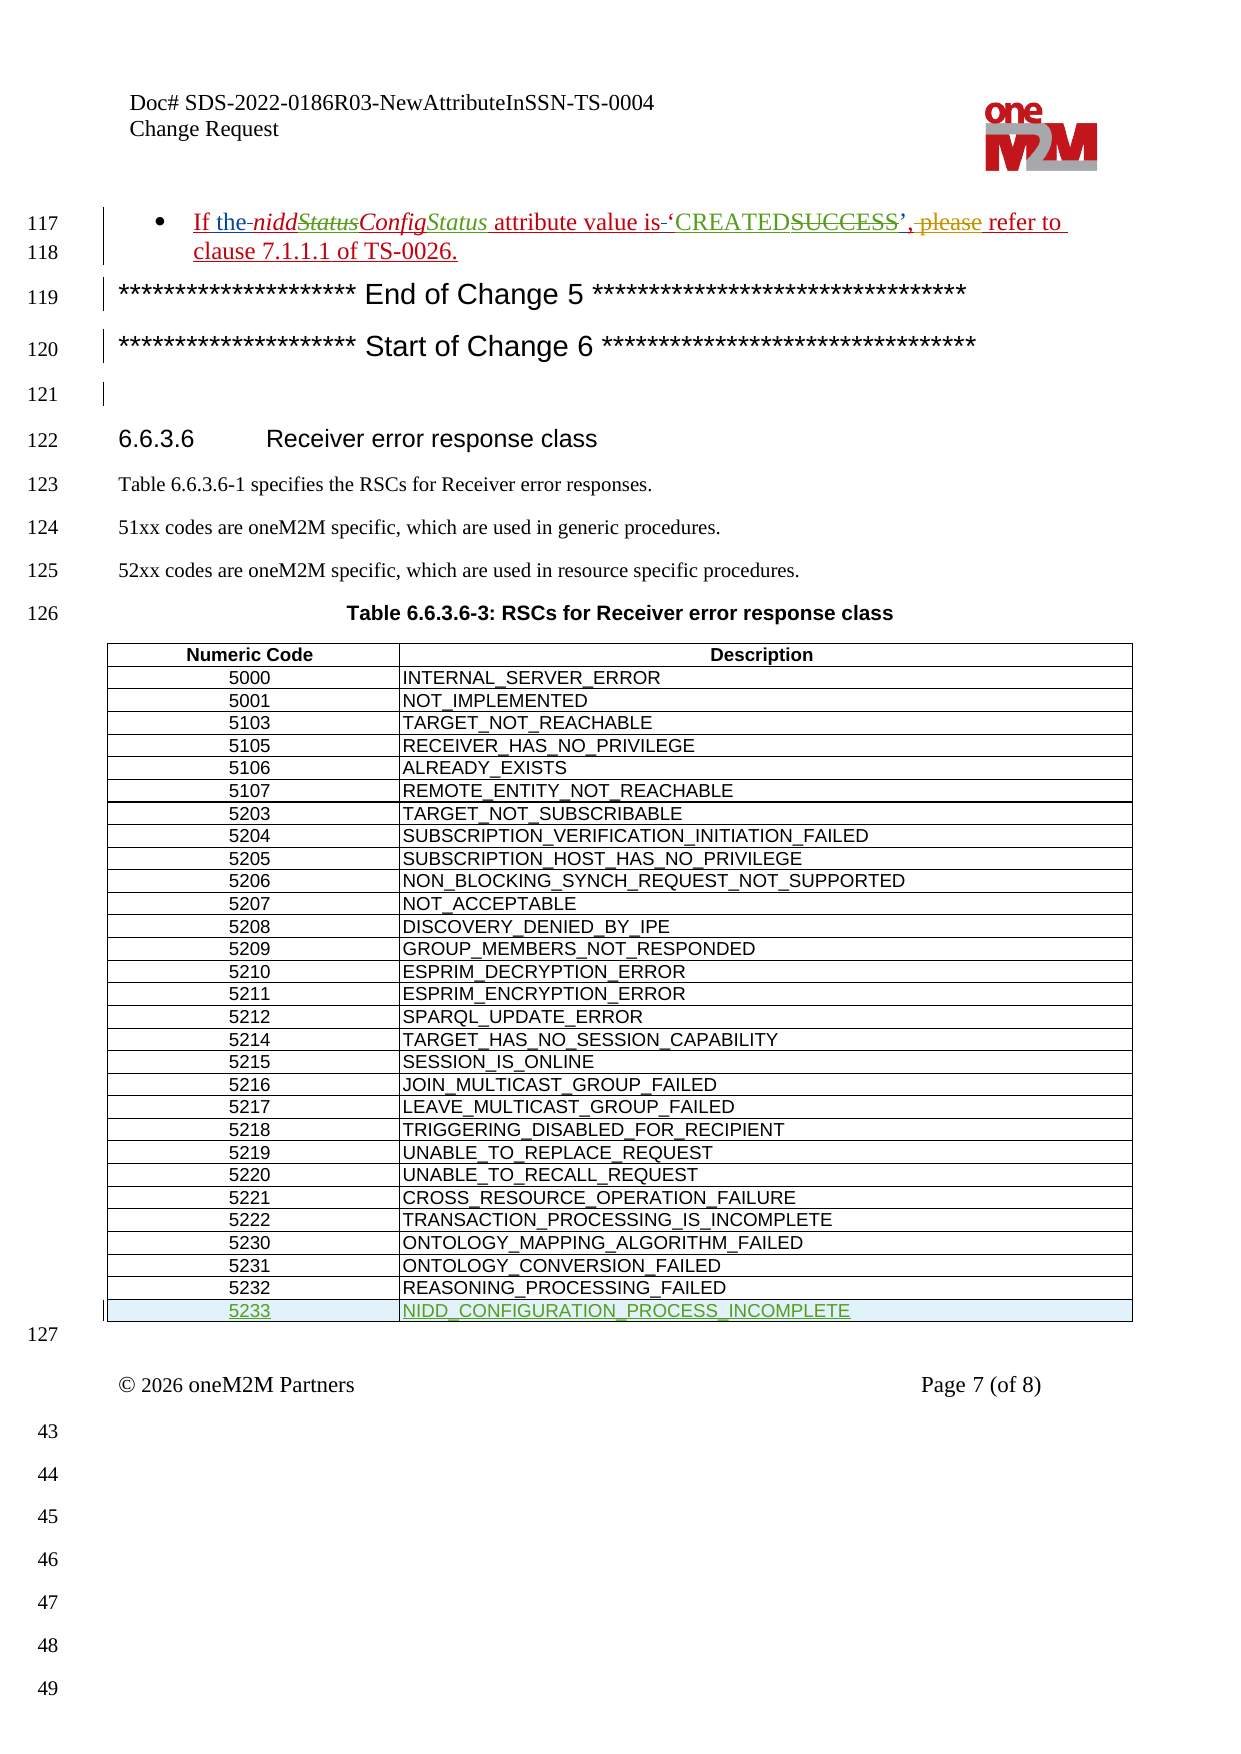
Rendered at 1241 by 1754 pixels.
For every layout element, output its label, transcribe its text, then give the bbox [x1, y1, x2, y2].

table_cell 5218 [108, 1119, 399, 1140]
table_cell 5103 [108, 712, 399, 733]
table_cell 5222 [108, 1209, 399, 1231]
table_cell SUBSCRIPTION_VERIFICATION_INITIATION_FAILED [400, 825, 1132, 847]
table_cell UNABLE_TO_REPLACE_REQUEST [400, 1141, 1132, 1163]
table_cell NON_BLOCKING_SYNCH_REQUEST_NOT_SUPPORTED [400, 870, 1132, 892]
subtitle 6.6.3.6 Receiver error response class [118, 424, 1122, 453]
table_cell 5219 [108, 1141, 399, 1163]
subtitle ********************* Start of Change 6 ********************************* [118, 329, 1122, 363]
table_cell 5230 [108, 1232, 399, 1253]
table_cell TARGET_NOT_SUBSCRIBABLE [400, 803, 1132, 824]
table_cell ESPRIM_DECRYPTION_ERROR [400, 961, 1132, 982]
table_cell 5107 [108, 780, 399, 801]
table_cell 5208 [108, 915, 399, 937]
table_cell JOIN_MULTICAST_GROUP_FAILED [400, 1074, 1132, 1095]
table_cell 5205 [108, 848, 399, 869]
table_cell 5216 [108, 1074, 399, 1095]
table_cell 5206 [108, 870, 399, 892]
table_cell 5231 [108, 1255, 399, 1276]
table_cell ESPRIM_ENCRYPTION_ERROR [400, 983, 1132, 1005]
table_cell 5210 [108, 961, 399, 982]
table_cell SPARQL_UPDATE_ERROR [400, 1006, 1132, 1027]
table_cell TARGET_NOT_REACHABLE [400, 712, 1132, 733]
table_cell 5001 [108, 689, 399, 711]
table_cell 5106 [108, 757, 399, 779]
table_cell REASONING_PROCESSING_FAILED [400, 1277, 1132, 1299]
picture [971, 88, 1111, 186]
table_cell 5232 [108, 1277, 399, 1299]
subtitle ********************* End of Change 5 ********************************* [118, 277, 1122, 311]
table_cell TRANSACTION_PROCESSING_IS_INCOMPLETE [400, 1209, 1132, 1231]
table_cell 5203 [108, 803, 399, 824]
table_cell 5217 [108, 1096, 399, 1118]
table_cell 5204 [108, 825, 399, 847]
table_cell NOT_IMPLEMENTED [400, 689, 1132, 711]
table_cell 5214 [108, 1029, 399, 1050]
table_cell UNABLE_TO_RECALL_REQUEST [400, 1164, 1132, 1186]
text 52xx codes are oneM2M specific, which are used in resource specific procedures. [118, 558, 1122, 582]
table_cell ONTOLOGY_CONVERSION_FAILED [400, 1255, 1132, 1276]
table_cell 5221 [108, 1187, 399, 1208]
table_cell CROSS_RESOURCE_OPERATION_FAILURE [400, 1187, 1132, 1208]
table_cell 5209 [108, 938, 399, 959]
table_cell 5211 [108, 983, 399, 1005]
table_cell 5000 [108, 667, 399, 688]
text Table 6.6.3.6-1 specifies the RSCs for Receiver error responses. [118, 472, 1122, 496]
table_cell 5220 [108, 1164, 399, 1186]
table_cell 5207 [108, 893, 399, 914]
table_cell GROUP_MEMBERS_NOT_RESPONDED [400, 938, 1132, 959]
table_cell 5215 [108, 1051, 399, 1073]
table_cell SUBSCRIPTION_HOST_HAS_NO_PRIVILEGE [400, 848, 1132, 869]
table_header Numeric Code [108, 644, 399, 666]
table_cell ONTOLOGY_MAPPING_ALGORITHM_FAILED [400, 1232, 1132, 1253]
table_cell REMOTE_ENTITY_NOT_REACHABLE [400, 780, 1132, 801]
table_cell RECEIVER_HAS_NO_PRIVILEGE [400, 735, 1132, 756]
table_cell ALREADY_EXISTS [400, 757, 1132, 779]
table_cell 5105 [108, 735, 399, 756]
table_cell DISCOVERY_DENIED_BY_IPE [400, 915, 1132, 937]
table_cell 5212 [108, 1006, 399, 1027]
table_cell LEAVE_MULTICAST_GROUP_FAILED [400, 1096, 1132, 1118]
text 51xx codes are oneM2M specific, which are used in generic procedures. [118, 515, 1122, 539]
table_cell INTERNAL_SERVER_ERROR [400, 667, 1132, 688]
table_cell SESSION_IS_ONLINE [400, 1051, 1132, 1073]
table_header Description [400, 644, 1132, 666]
table_cell NOT_ACCEPTABLE [400, 893, 1132, 914]
table_cell TRIGGERING_DISABLED_FOR_RECIPIENT [400, 1119, 1132, 1140]
table_cell TARGET_HAS_NO_SESSION_CAPABILITY [400, 1029, 1132, 1050]
